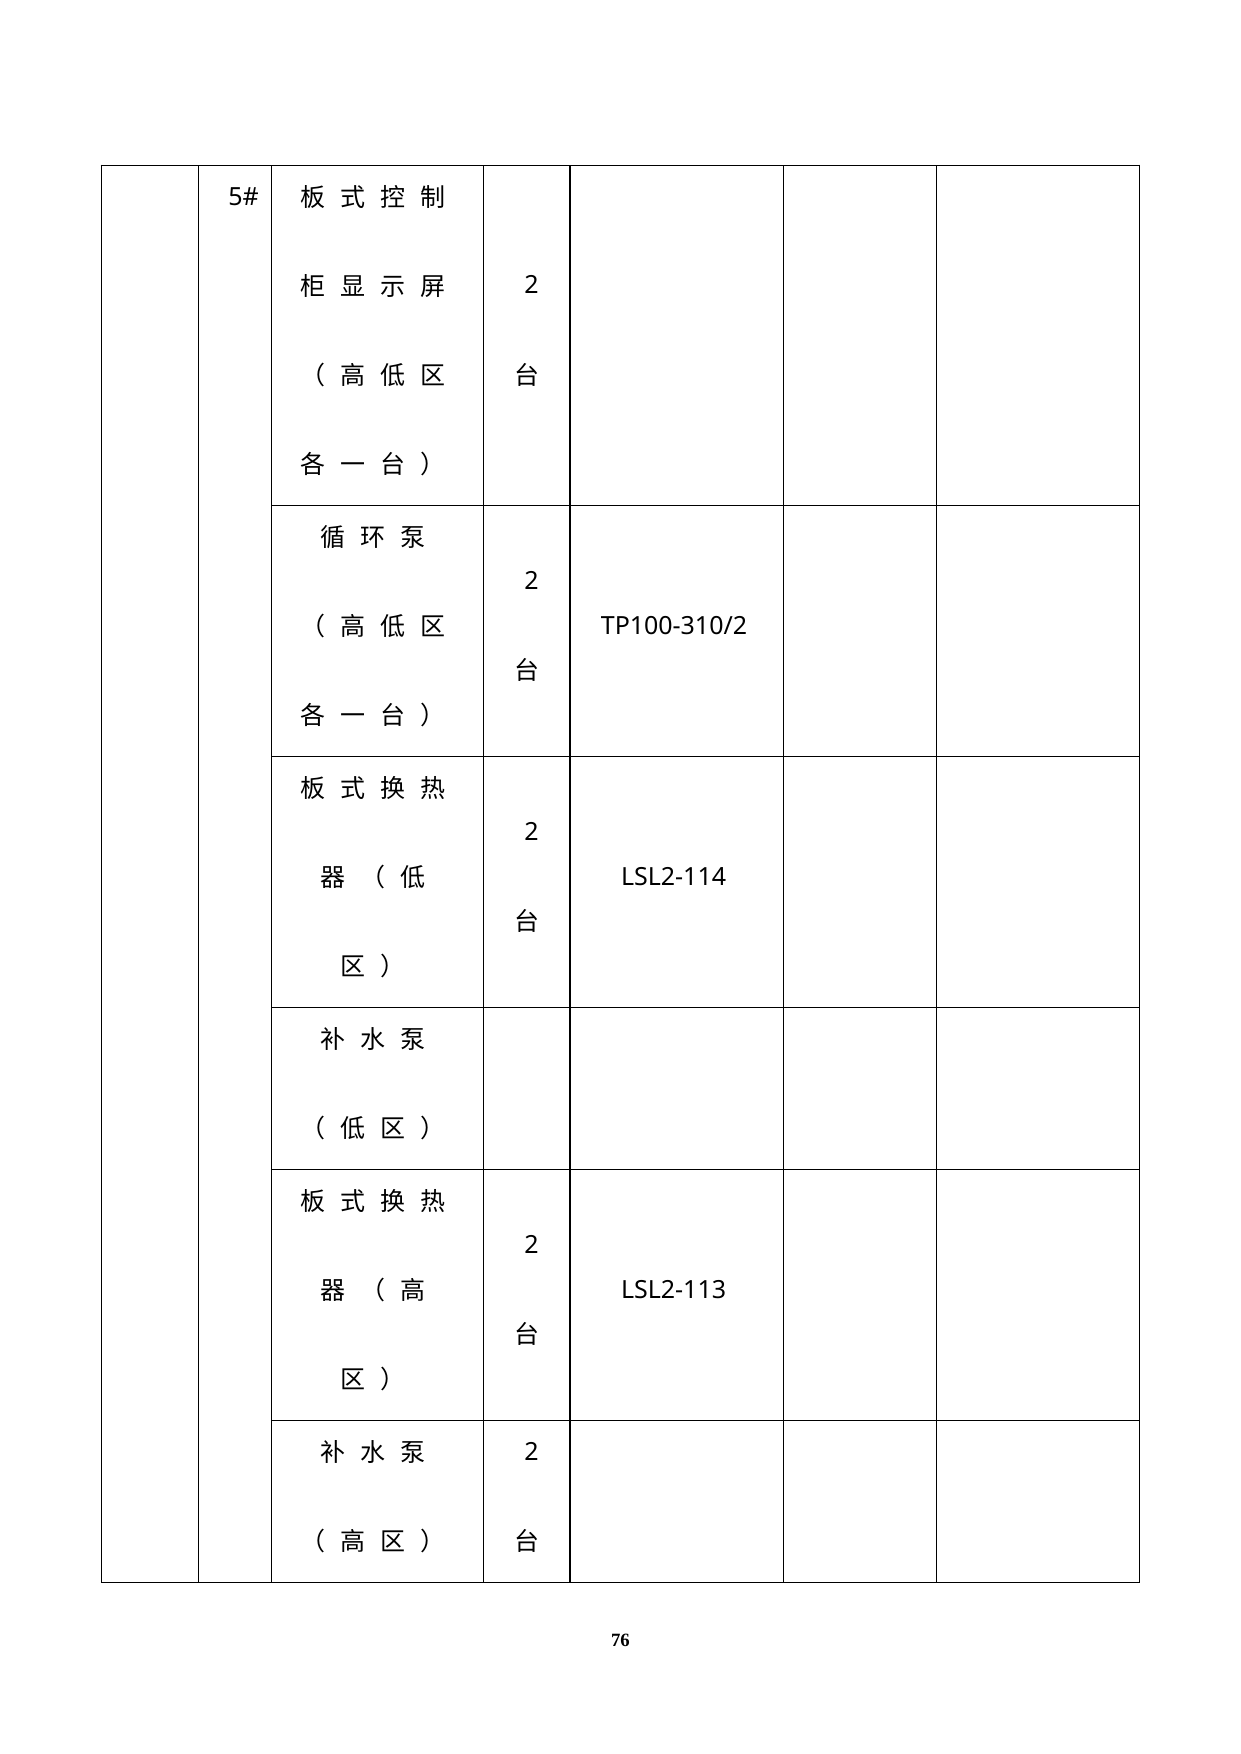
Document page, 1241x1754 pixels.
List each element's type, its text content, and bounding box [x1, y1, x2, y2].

table_cell [784, 757, 936, 1007]
table_cell 2台 [484, 1421, 569, 1582]
table_cell [784, 166, 936, 504]
table_cell [937, 757, 1139, 1007]
table_cell 2台 [484, 1170, 569, 1420]
table_cell [484, 1008, 569, 1169]
table_cell LSL2-113 [571, 1170, 783, 1420]
table_cell [937, 1008, 1139, 1169]
table_cell TP100-310/2 [571, 506, 783, 756]
table_cell 板式换热器（低区） [272, 757, 483, 1007]
table_cell [784, 506, 936, 756]
table_cell 板式控制柜显示屏（高低区各一台） [272, 166, 483, 504]
table_cell LSL2-114 [571, 757, 783, 1007]
table_cell [784, 1008, 936, 1169]
table_cell [937, 166, 1139, 504]
table_cell [937, 506, 1139, 756]
table_cell [937, 1170, 1139, 1420]
table_cell [937, 1421, 1139, 1582]
table_cell 2台 [484, 757, 569, 1007]
table_cell [571, 1421, 783, 1582]
table_cell 补水泵（高区） [272, 1421, 483, 1582]
table_cell 板式换热器（高区） [272, 1170, 483, 1420]
table_cell 2台 [484, 506, 569, 756]
table_cell [784, 1170, 936, 1420]
table_cell [784, 1421, 936, 1582]
table_cell 2台 [484, 166, 569, 504]
table_cell [571, 1008, 783, 1169]
table_cell 补水泵（低区） [272, 1008, 483, 1169]
table_cell [571, 166, 783, 504]
table_cell 循环泵（高低区各一台） [272, 506, 483, 756]
